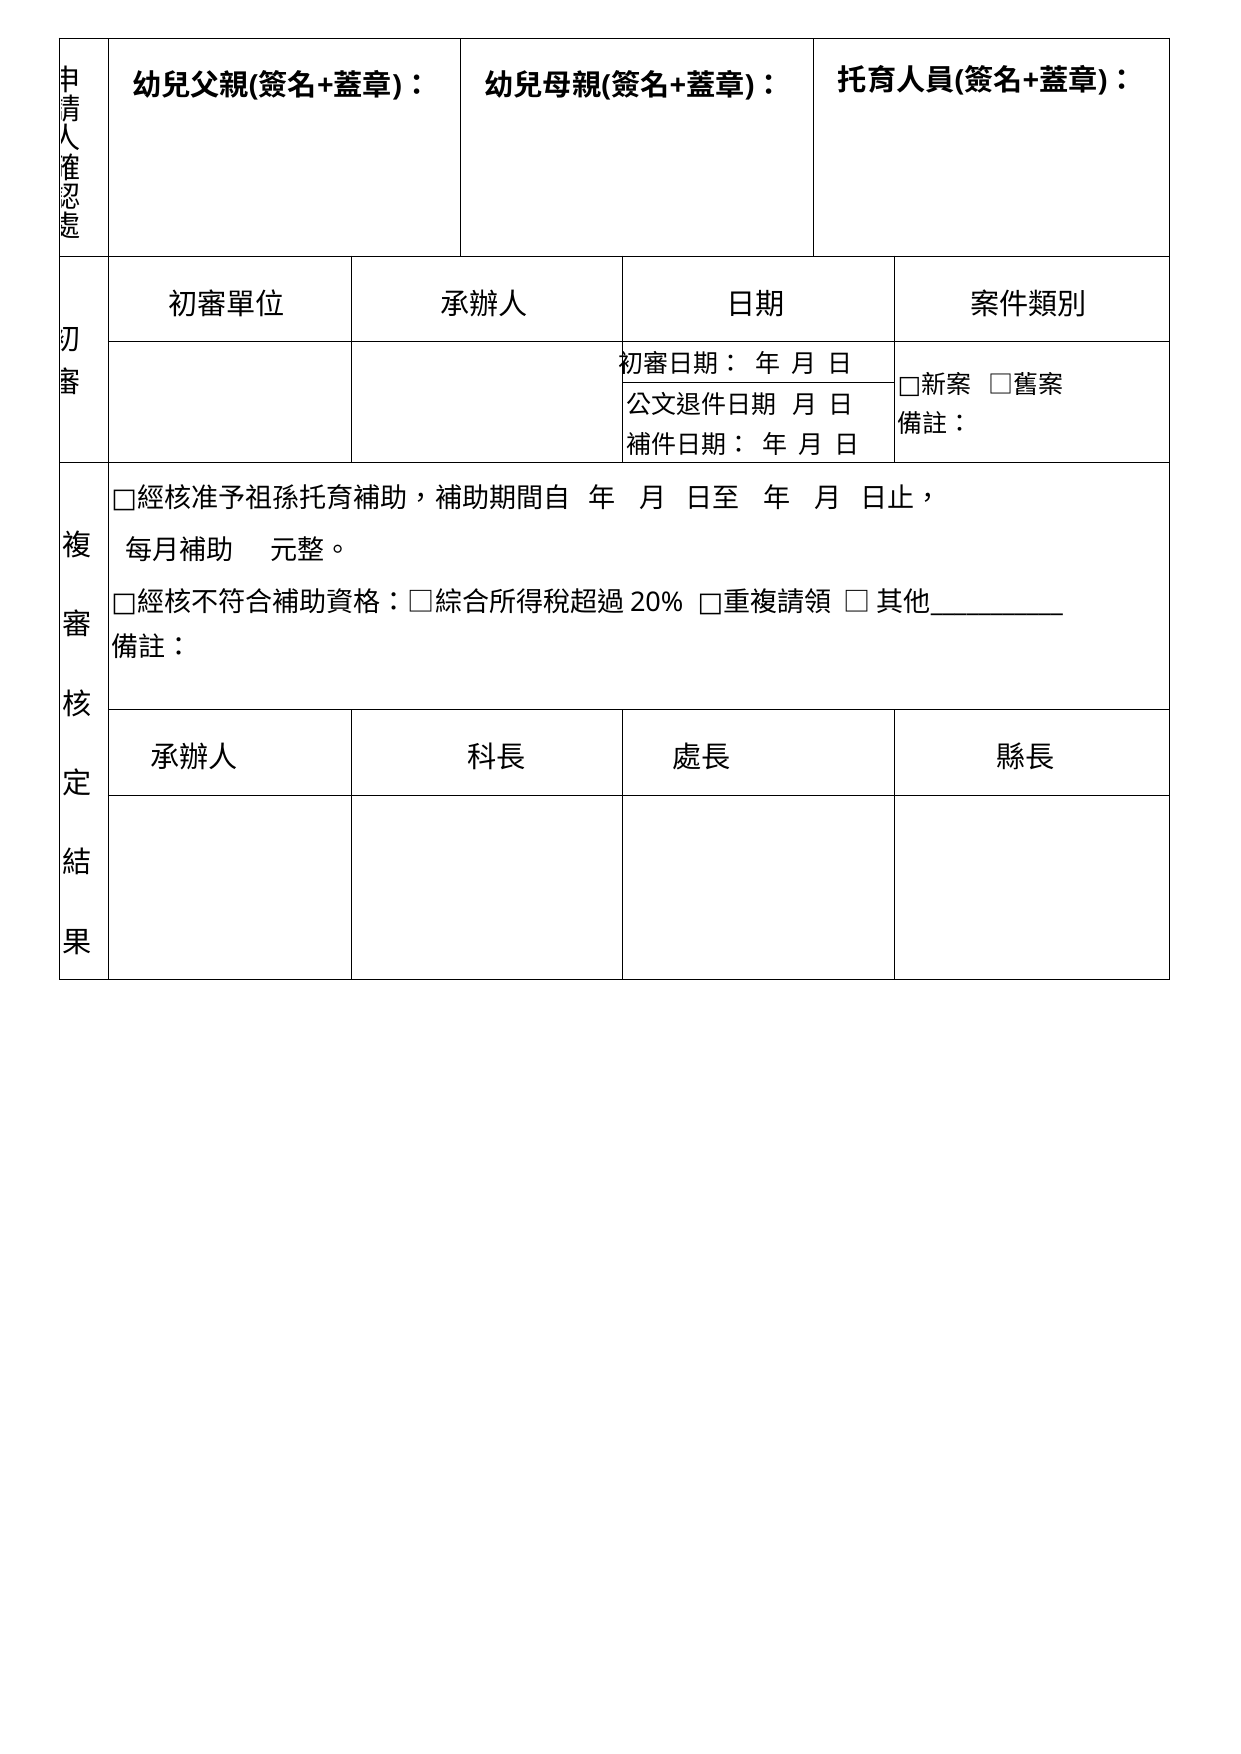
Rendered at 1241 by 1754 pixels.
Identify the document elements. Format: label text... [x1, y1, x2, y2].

table_cell 幼兒父親(簽名+蓋章)： [109, 39, 460, 256]
table_cell [109, 342, 351, 462]
table_cell 科長 [352, 710, 622, 794]
table_cell 托育人員(簽名+蓋章)： [814, 39, 1169, 256]
table_cell 案件類別 [895, 257, 1169, 341]
table_cell [895, 796, 1169, 979]
table_cell [352, 796, 622, 979]
table_cell □經核准予祖孫托育補助，補助期間自 年 月 日至 年 月 日止， 每月補助 元整。 □經核不符合補助資格：□綜合所得稅超過20% □重複請領 □ 其他___________ 備註： [109, 463, 1169, 709]
table_cell 初審日期： 年 月 日 [623, 342, 894, 382]
table_cell 承辦人 [352, 257, 622, 341]
table_cell □新案 □舊案 備註： [895, 342, 1169, 462]
table_cell 日期 [623, 257, 894, 341]
table_cell 申請人確認處 [60, 39, 108, 256]
table_cell 承辦人 [109, 710, 351, 794]
table_cell 處長 [623, 710, 894, 794]
table_cell 初審單位 [109, 257, 351, 341]
table_cell 幼兒母親(簽名+蓋章)： [461, 39, 813, 256]
table_cell 公文退件日期 月 日 補件日期： 年 月 日 [623, 383, 894, 462]
table_cell 初 審 [60, 257, 108, 462]
table_cell [623, 796, 894, 979]
table_cell [109, 796, 351, 979]
table_cell [352, 342, 622, 462]
table_cell 複審核定結果 [60, 463, 108, 979]
table_cell 縣長 [895, 710, 1169, 794]
